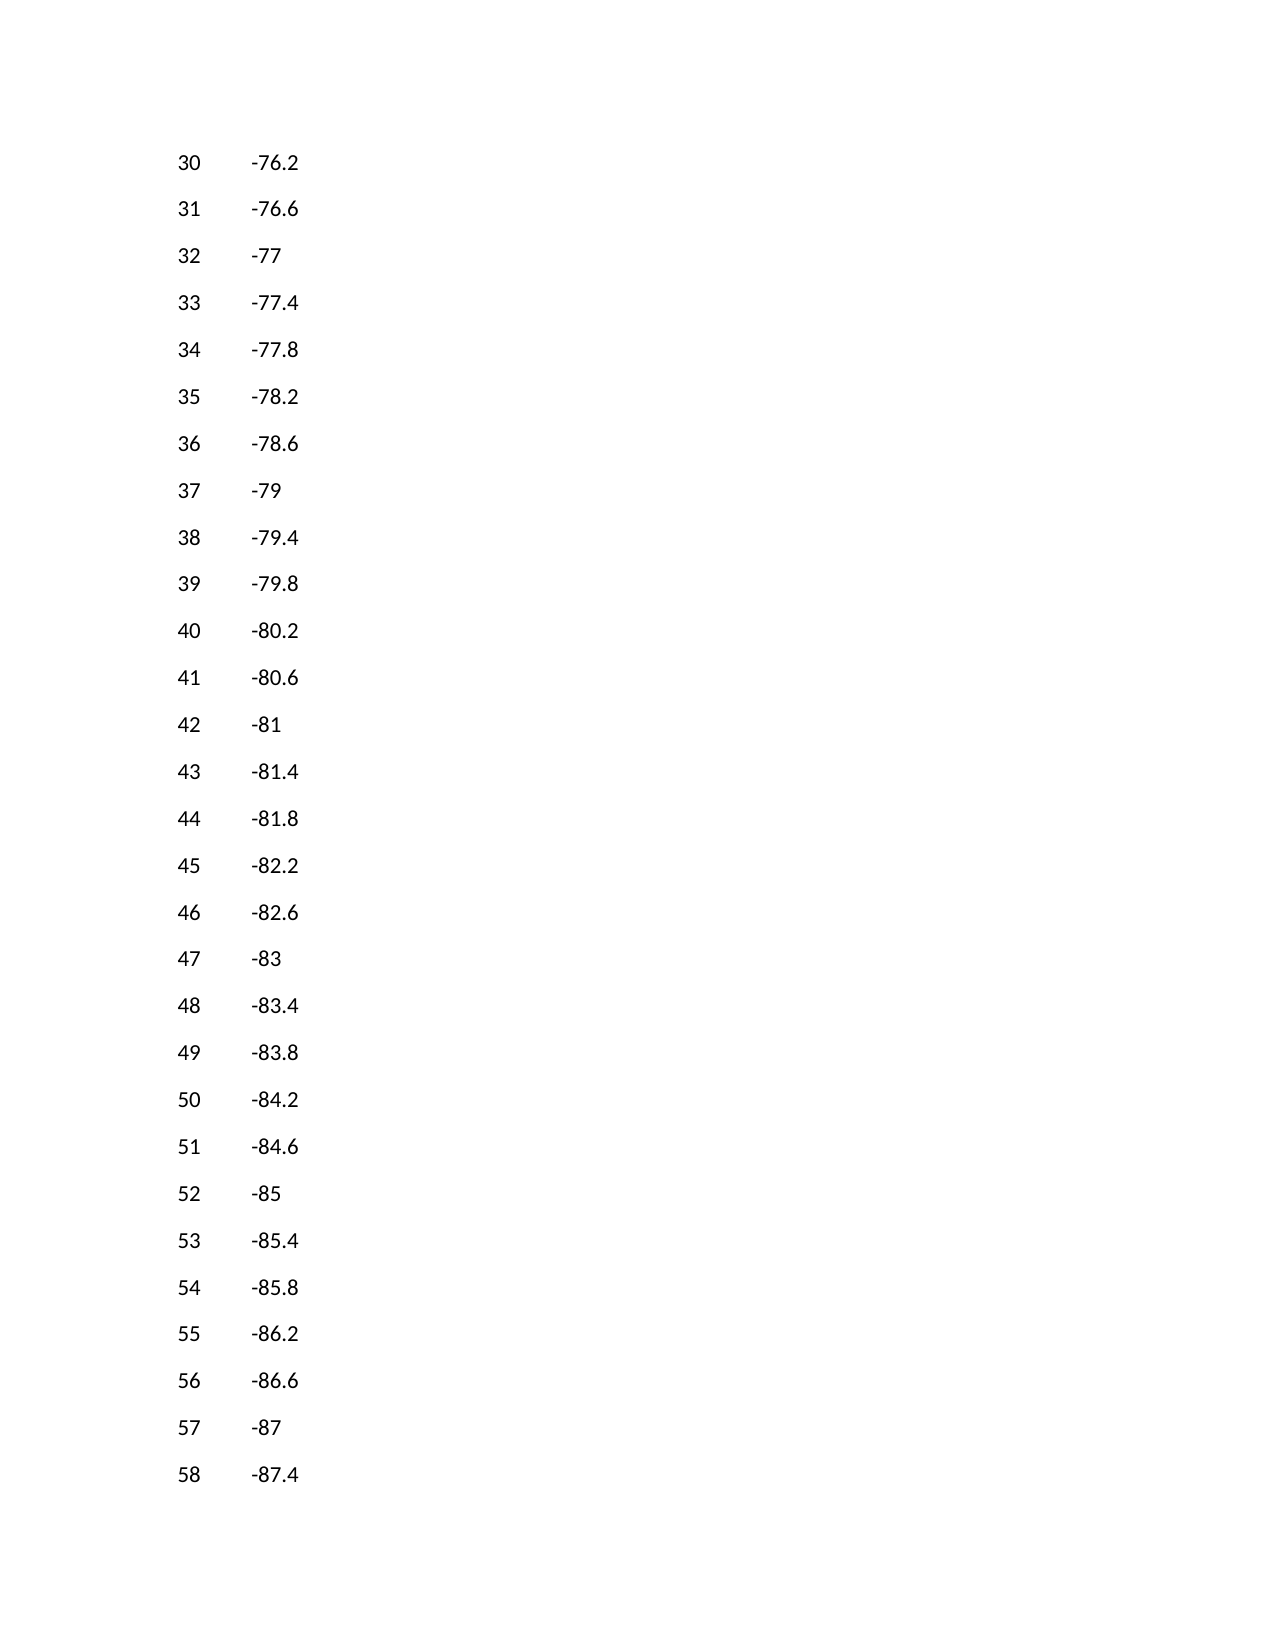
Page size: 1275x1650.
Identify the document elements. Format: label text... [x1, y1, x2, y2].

text 53 -85.4 [177, 1226, 1098, 1254]
text 36 -78.6 [177, 429, 1098, 457]
text 32 -77 [177, 241, 1098, 269]
text 44 -81.8 [177, 804, 1098, 832]
text 57 -87 [177, 1413, 1098, 1441]
text 49 -83.8 [177, 1038, 1098, 1066]
text 40 -80.2 [177, 616, 1098, 644]
text 56 -86.6 [177, 1366, 1098, 1394]
text 39 -79.8 [177, 569, 1098, 597]
text 37 -79 [177, 476, 1098, 504]
text 45 -82.2 [177, 851, 1098, 879]
text 31 -76.6 [177, 194, 1098, 222]
text 52 -85 [177, 1179, 1098, 1207]
text 34 -77.8 [177, 335, 1098, 363]
text 58 -87.4 [177, 1460, 1098, 1488]
text 54 -85.8 [177, 1273, 1098, 1301]
text 51 -84.6 [177, 1132, 1098, 1160]
text 43 -81.4 [177, 757, 1098, 785]
text 50 -84.2 [177, 1085, 1098, 1113]
text 48 -83.4 [177, 991, 1098, 1019]
text 38 -79.4 [177, 523, 1098, 551]
text 47 -83 [177, 944, 1098, 972]
text 42 -81 [177, 710, 1098, 738]
text 55 -86.2 [177, 1319, 1098, 1347]
text 41 -80.6 [177, 663, 1098, 691]
text 35 -78.2 [177, 382, 1098, 410]
text 30 -76.2 [177, 148, 1098, 176]
text 33 -77.4 [177, 288, 1098, 316]
text 46 -82.6 [177, 898, 1098, 926]
